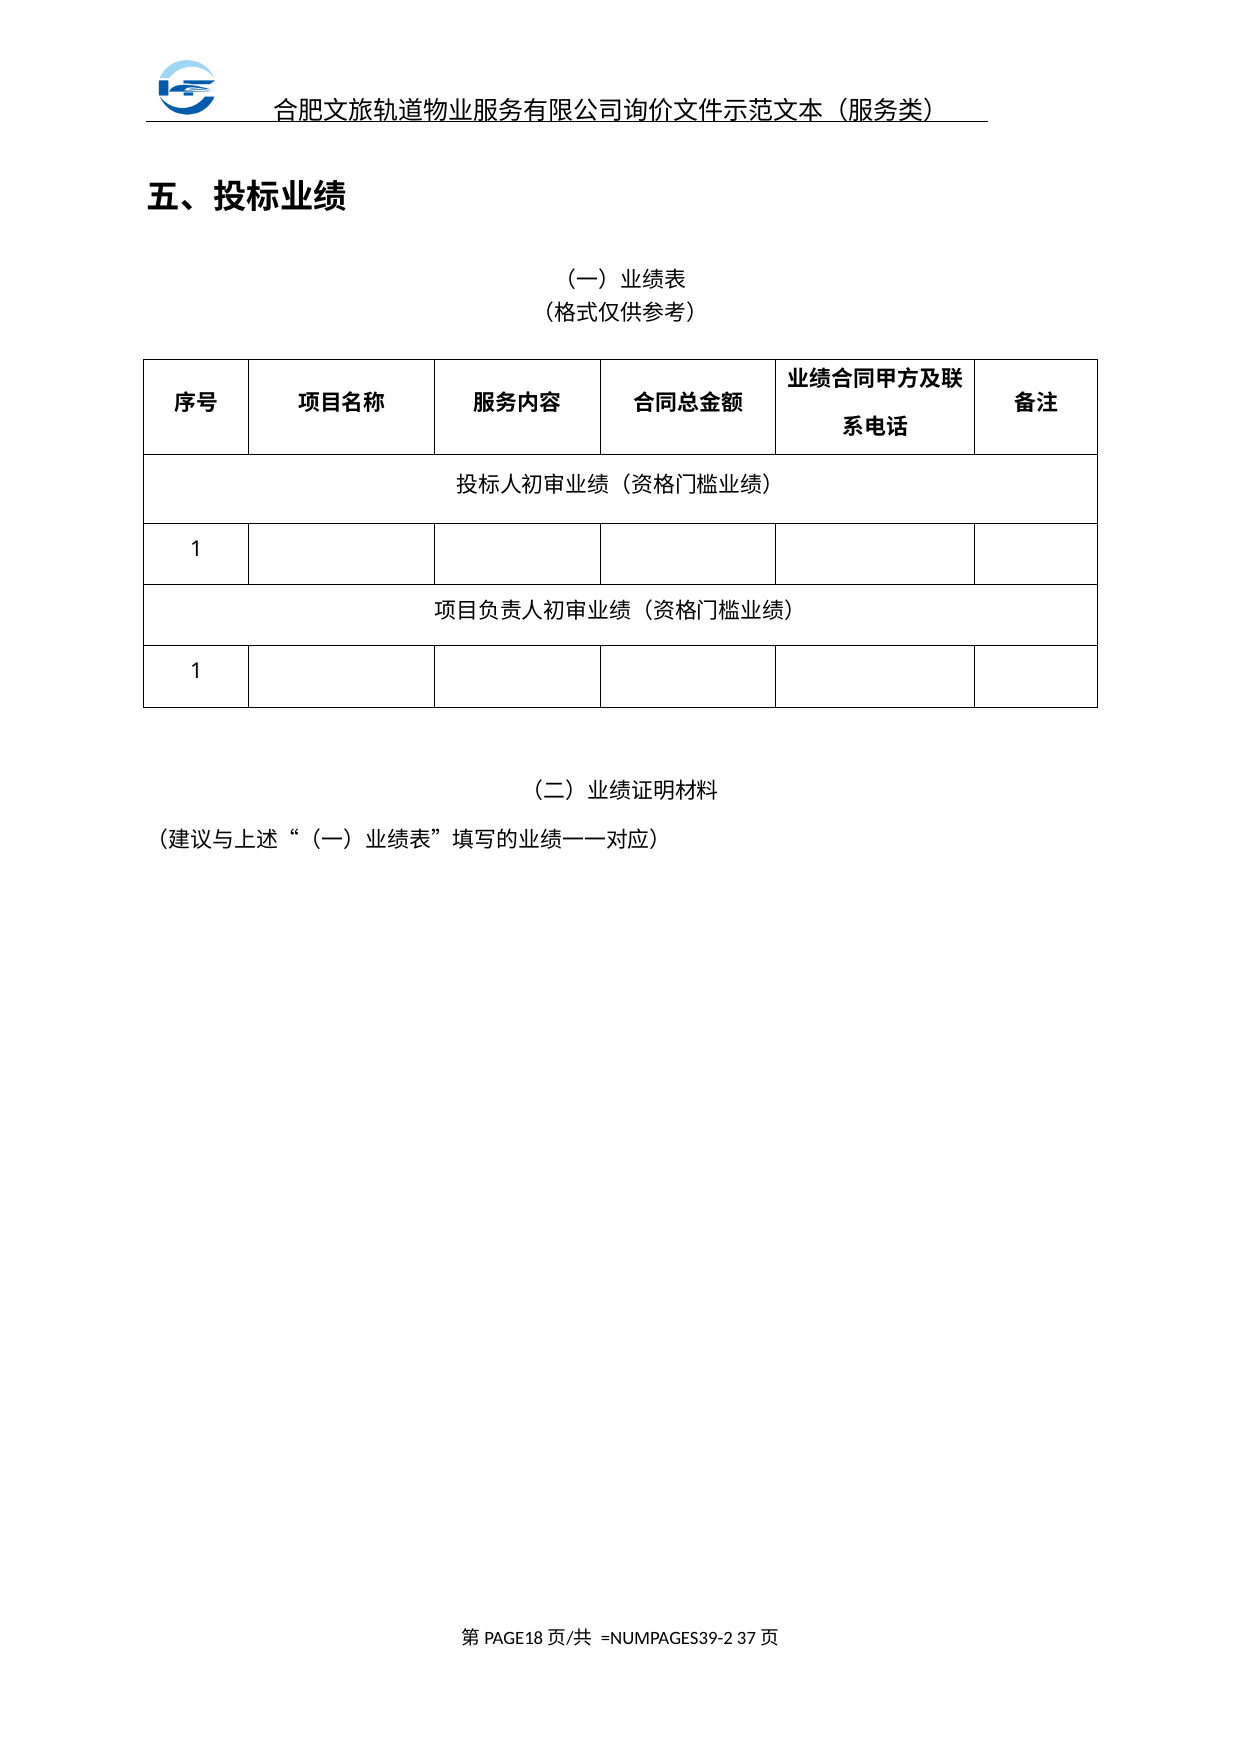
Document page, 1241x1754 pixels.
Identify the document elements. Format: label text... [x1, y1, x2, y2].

text （格式仅供参考） [146, 294, 1094, 327]
table_header 序号 [144, 360, 248, 454]
list 业绩表 [146, 262, 1094, 294]
table_header 合同总金额 [601, 360, 775, 454]
table_cell [249, 646, 434, 707]
table_cell [776, 524, 974, 584]
table_header 项目名称 [249, 360, 434, 454]
table_cell [249, 524, 434, 584]
table_header 服务内容 [435, 360, 600, 454]
table_header 业绩合同甲方及联系电话 [776, 360, 974, 454]
table_header 备注 [975, 360, 1097, 454]
table_cell [975, 524, 1097, 584]
list 业绩证明材料 [146, 773, 1094, 806]
table_cell [975, 646, 1097, 707]
table_cell [435, 524, 600, 584]
table_cell 1 [144, 646, 248, 707]
table_cell [601, 524, 775, 584]
table_cell 投标人初审业绩（资格门槛业绩） [144, 455, 1097, 523]
table_cell 1 [144, 524, 248, 584]
table_cell 项目负责人初审业绩（资格门槛业绩） [144, 585, 1097, 645]
subtitle 五、投标业绩 [146, 162, 1094, 227]
text （建议与上述“（一）业绩表”填写的业绩一一对应） [146, 821, 1094, 854]
picture [157, 58, 216, 116]
table_cell [776, 646, 974, 707]
table_cell [601, 646, 775, 707]
table_cell [435, 646, 600, 707]
